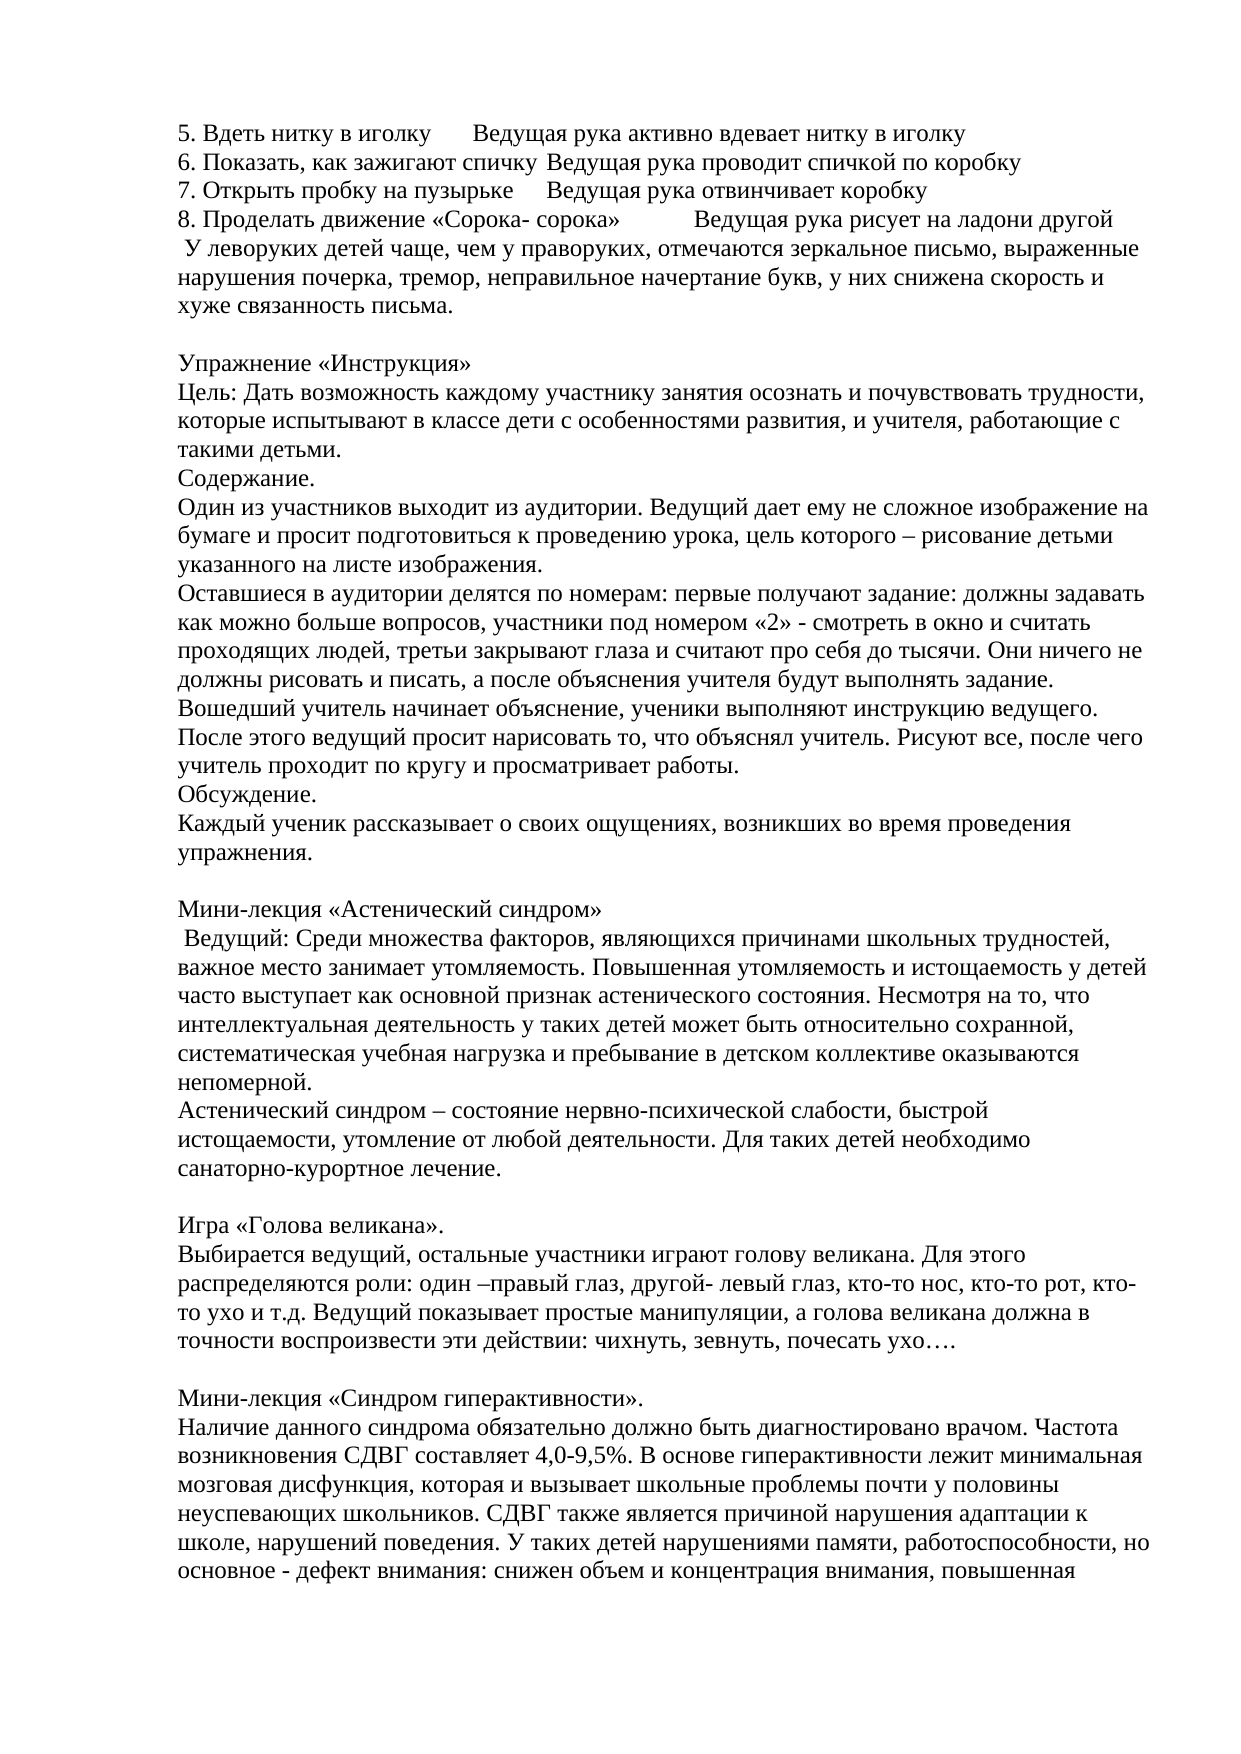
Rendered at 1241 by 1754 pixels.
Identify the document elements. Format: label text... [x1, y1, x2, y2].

text Каждый ученик рассказывает о своих ощущениях, возникших во время проведения упражнения. [177, 808, 1152, 866]
text Обсуждение. [177, 779, 1152, 808]
text Игра «Голова великана». [177, 1211, 1152, 1239]
text 6. Показать, как зажигают спичку Ведущая рука проводит спичкой по коробку [177, 147, 1152, 176]
text 8. Проделать движение «Сорока- сорока» Ведущая рука рисует на ладони другой [177, 204, 1152, 233]
text Мини-лекция «Астенический синдром» [177, 894, 1152, 923]
text 5. Вдеть нитку в иголку Ведущая рука активно вдевает нитку в иголку [177, 118, 1152, 147]
text Оставшиеся в аудитории делятся по номерам: первые получают задание: должны задавать как можно больше вопросов, участники под номером «2» - смотреть в окно и считать проходящих людей, третьи закрывают глаза и считают про себя до тысячи. Они ничего не должны рисовать и писать, а после объяснения учителя будут выполнять задание. [177, 578, 1152, 693]
text Мини-лекция «Синдром гиперактивности». [177, 1383, 1152, 1412]
text Один из участников выходит из аудитории. Ведущий дает ему не сложное изображение на бумаге и просит подготовиться к проведению урока, цель которого – рисование детьми указанного на листе изображения. [177, 492, 1152, 578]
text 7. Открыть пробку на пузырьке Ведущая рука отвинчивает коробку [177, 176, 1152, 204]
text У леворуких детей чаще, чем у праворуких, отмечаются зеркальное письмо, выраженные нарушения почерка, тремор, неправильное начертание букв, у них снижена скорость и хуже связанность письма. [177, 233, 1152, 319]
text Выбирается ведущий, остальные участники играют голову великана. Для этого распределяются роли: один –правый глаз, другой- левый глаз, кто-то нос, кто-то рот, кто-то ухо и т.д. Ведущий показывает простые манипуляции, а голова великана должна в точности воспроизвести эти действии: чихнуть, зевнуть, почесать ухо…. [177, 1239, 1152, 1354]
text Упражнение «Инструкция» [177, 348, 1152, 377]
text Ведущий: Среди множества факторов, являющихся причинами школьных трудностей, важное место занимает утомляемость. Повышенная утомляемость и истощаемость у детей часто выступает как основной признак астенического состояния. Несмотря на то, что интеллектуальная деятельность у таких детей может быть относительно сохранной, систематическая учебная нагрузка и пребывание в детском коллективе оказываются непомерной. [177, 923, 1152, 1096]
text Цель: Дать возможность каждому участнику занятия осознать и почувствовать трудности, которые испытывают в классе дети с особенностями развития, и учителя, работающие с такими детьми. [177, 377, 1152, 463]
text Астенический синдром – состояние нервно-психической слабости, быстрой истощаемости, утомление от любой деятельности. Для таких детей необходимо санаторно-курортное лечение. [177, 1096, 1152, 1182]
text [177, 1412, 1152, 1584]
text Вошедший учитель начинает объяснение, ученики выполняют инструкцию ведущего. После этого ведущий просит нарисовать то, что объяснял учитель. Рисуют все, после чего учитель проходит по кругу и просматривает работы. [177, 693, 1152, 779]
text Содержание. [177, 463, 1152, 492]
